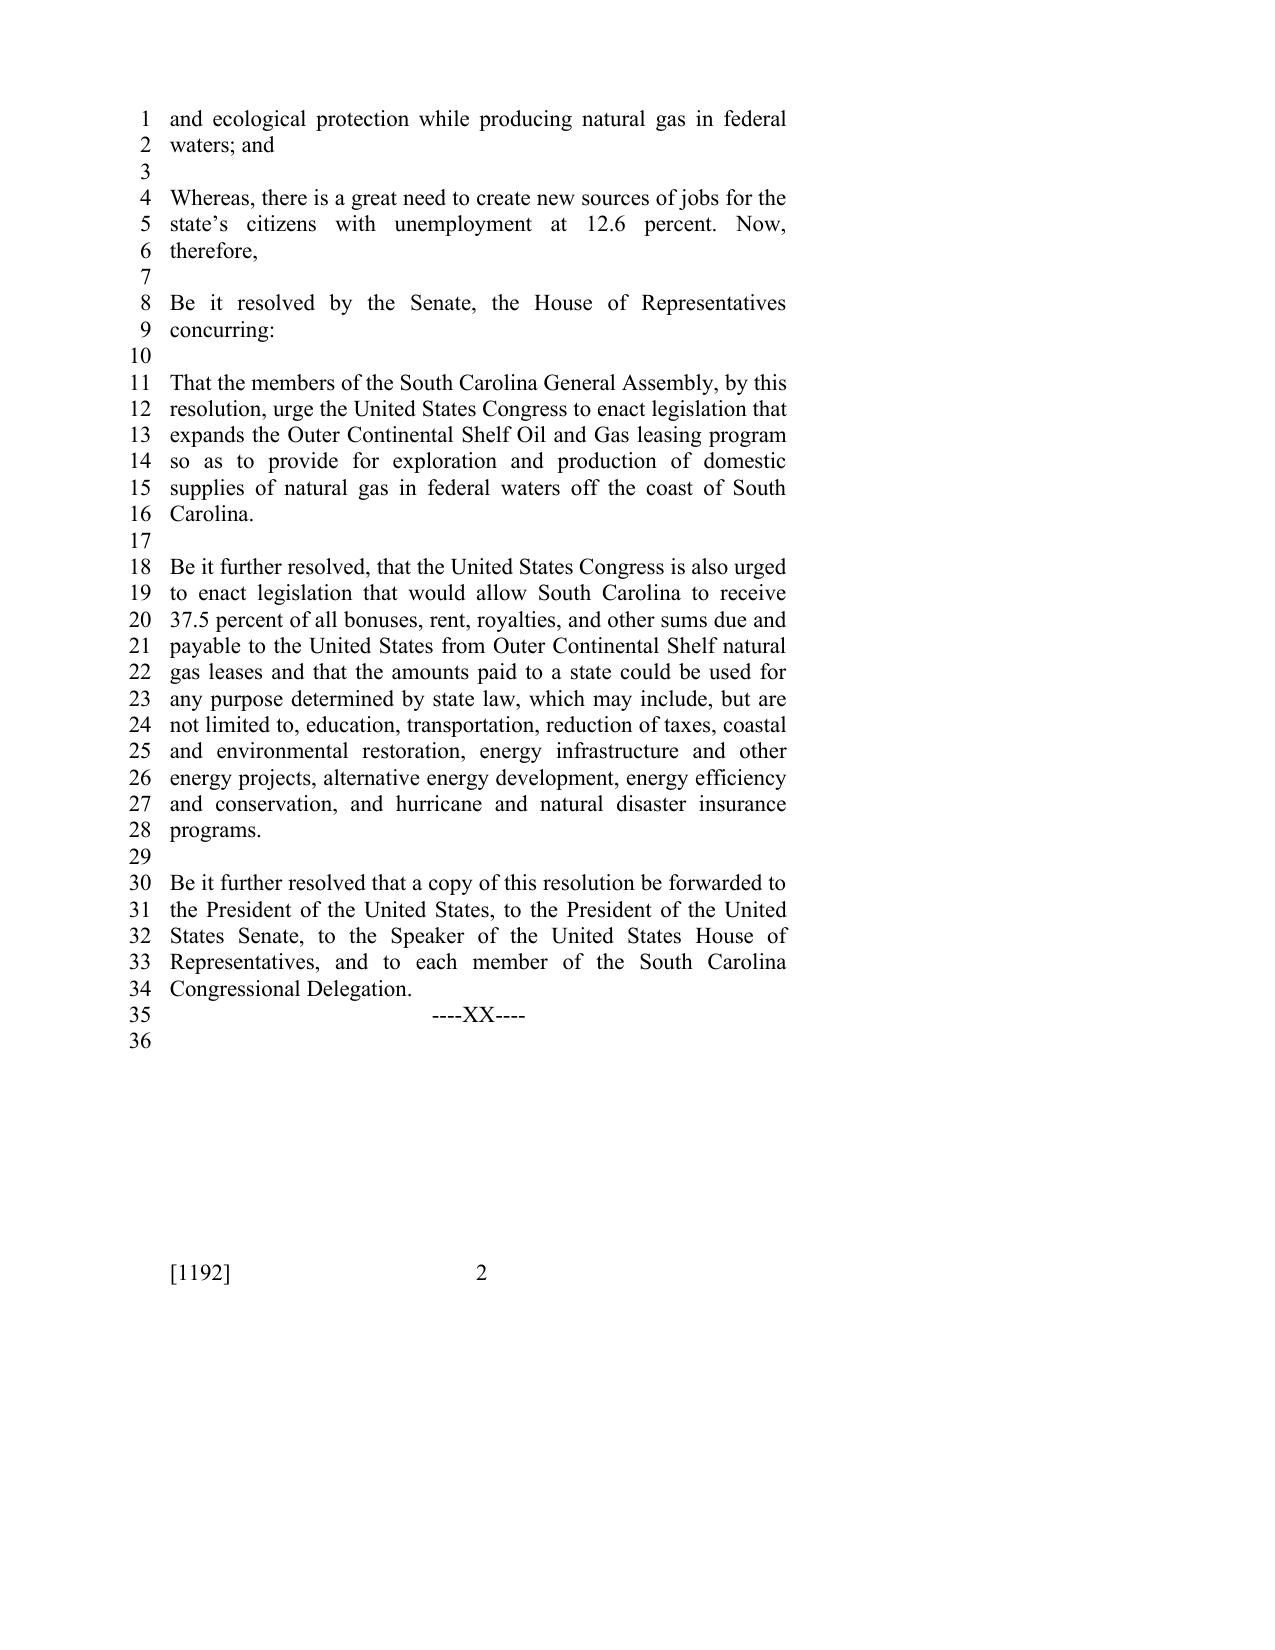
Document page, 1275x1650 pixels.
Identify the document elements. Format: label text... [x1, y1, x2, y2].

text Be it further resolved that a copy of this resolution be forwarded to the President of the United States, to the President of the United States Senate, to the Speaker of the United States House of Representatives, and to each member of the South Carolina Congressional Delegation. [169, 869, 787, 1001]
text Be it resolved by the Senate, the House of Representatives concurring: [169, 289, 787, 342]
text Whereas, there is a great need to create new sources of jobs for the state’s citizens with unemployment at 12.6 percent. Now, therefore, [169, 184, 787, 263]
text Be it further resolved, that the United States Congress is also urged to enact legislation that would allow South Carolina to receive 37.5 percent of all bonuses, rent, royalties, and other sums due and payable to the United States from Outer Continental Shelf natural gas leases and that the amounts paid to a state could be used for any purpose determined by state law, which may include, but are not limited to, education, transportation, reduction of taxes, coastal and environmental restoration, energy infrastructure and other energy projects, alternative energy development, energy efficiency and conservation, and hurricane and natural disaster insurance programs. [169, 553, 787, 843]
text That the members of the South Carolina General Assembly, by this resolution, urge the United States Congress to enact legislation that expands the Outer Continental Shelf Oil and Gas leasing program so as to provide for exploration and production of domestic supplies of natural gas in federal waters off the coast of South Carolina. [169, 368, 787, 527]
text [169, 105, 787, 158]
text ----XX---- [169, 1001, 787, 1027]
